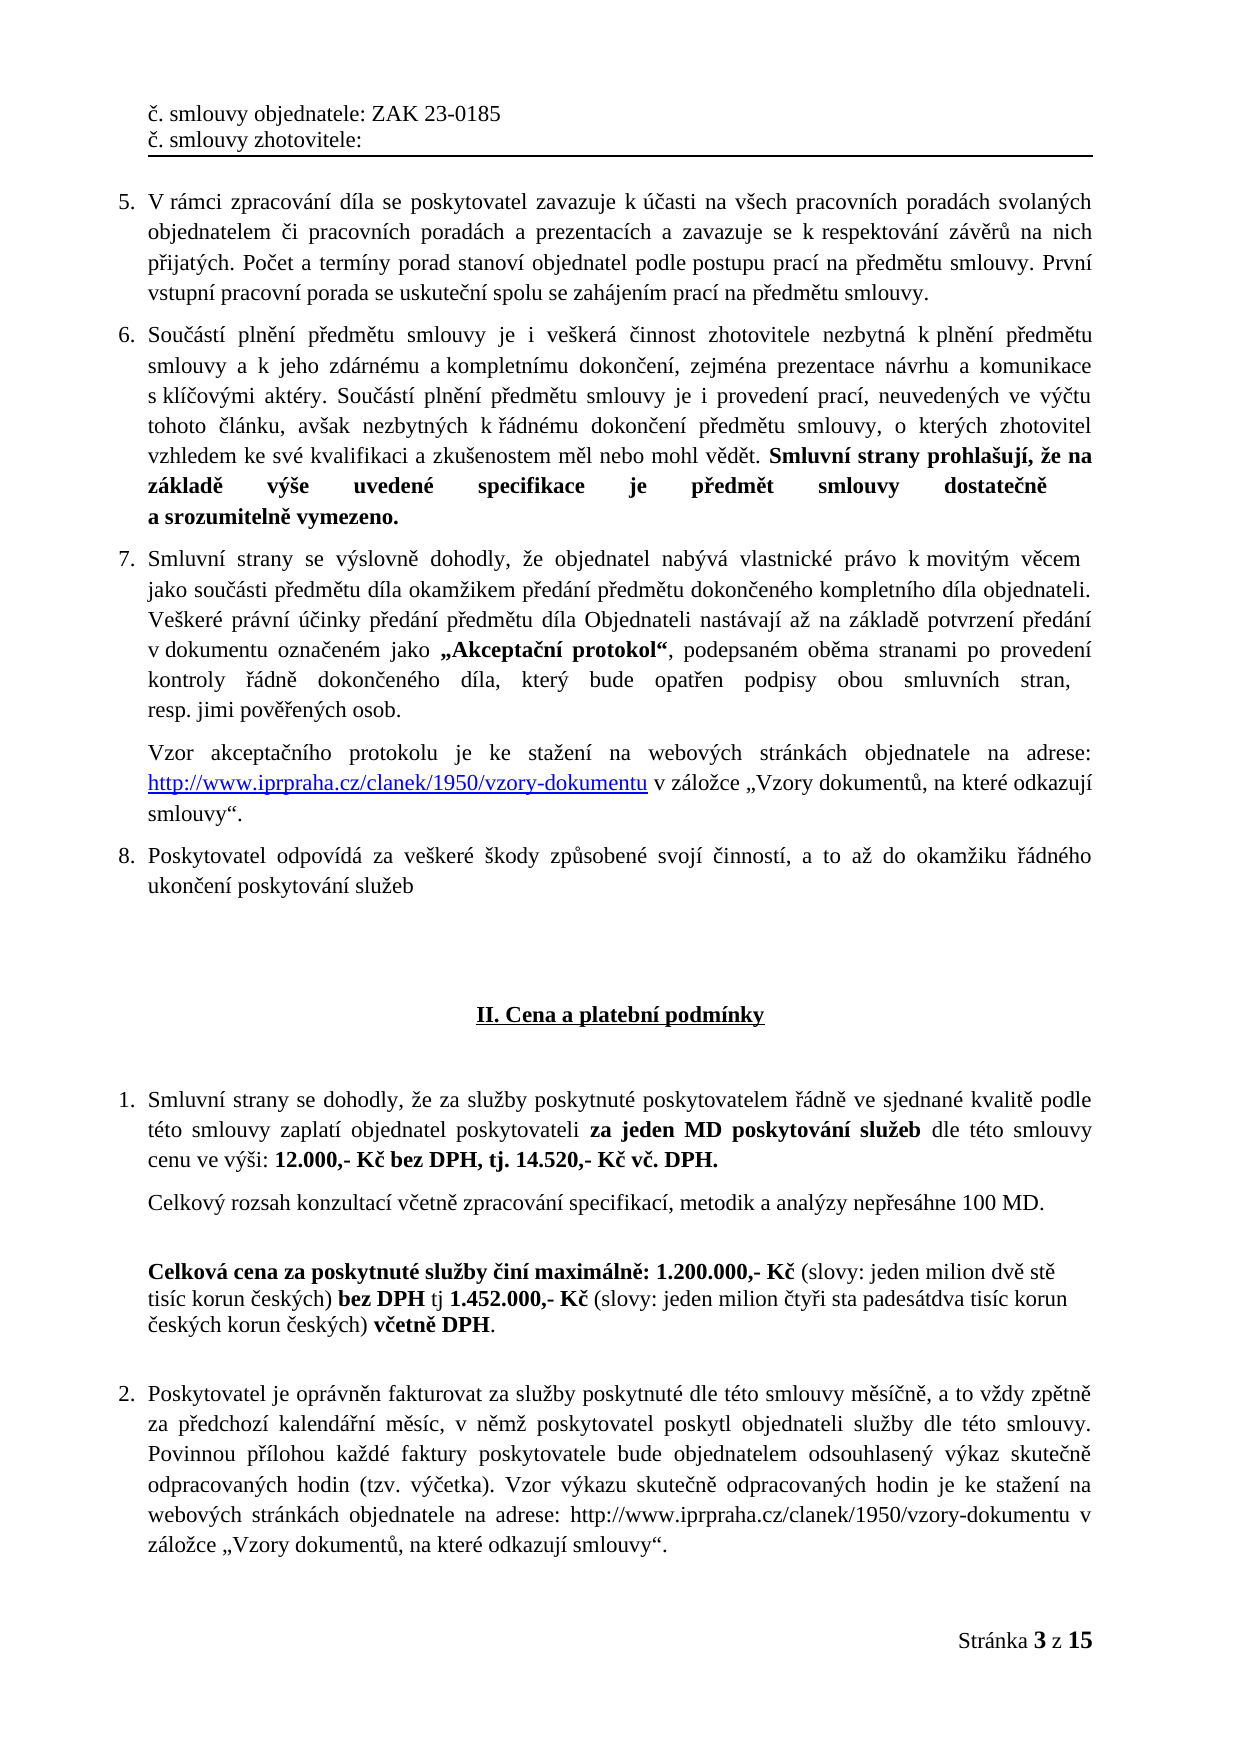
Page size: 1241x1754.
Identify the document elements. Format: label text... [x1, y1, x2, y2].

text Vzor akceptačního protokolu je ke stažení na webových stránkách objednatele na adrese: http://www.iprpraha.cz/clanek/1950/vzory-dokumentu v záložce „Vzory dokumentů, na které odkazují smlouvy“. [148, 739, 1093, 826]
list Poskytovatel je oprávněn fakturovat za služby poskytnuté dle této smlouvy měsíčně, a to vždy zpětně za předchozí kalendářní měsíc, v němž poskytovatel poskytl objednateli služby dle této smlouvy. Povinnou přílohou každé faktury poskytovatele bude objednatelem odsouhlasený výkaz skutečně odpracovaných hodin (tzv. výčetka). Vzor výkazu skutečně odpracovaných hodin je ke stažení na webových stránkách objednatele na adrese: http://www.iprpraha.cz/clanek/1950/vzory-dokumentu v záložce „Vzory dokumentů, na které odkazují smlouvy“. [118, 1380, 1093, 1557]
text Celková cena za poskytnuté služby činí maximálně: 1.200.000,- Kč (slovy: jeden milion dvě stě tisíc korun českých) bez DPH tj 1.452.000,- Kč (slovy: jeden milion čtyři sta padesátdva tisíc korun českých korun českých) včetně DPH. [148, 1258, 1093, 1337]
list V rámci zpracování díla se poskytovatel zavazuje k účasti na všech pracovních poradách svolaných objednatelem či pracovních poradách a prezentacích a zavazuje se k respektování závěrů na nich přijatých. Počet a termíny porad stanoví objednatel podle postupu prací na předmětu smlouvy. První vstupní pracovní porada se uskuteční spolu se zahájením prací na předmětu smlouvy. [118, 188, 1093, 305]
list Smluvní strany se dohodly, že za služby poskytnuté poskytovatelem řádně ve sjednané kvalitě podle této smlouvy zaplatí objednatel poskytovateli za jeden MD poskytování služeb dle této smlouvy cenu ve výši: 12.000,- Kč bez DPH, tj. 14.520,- Kč vč. DPH. [118, 1086, 1093, 1173]
list Součástí plnění předmětu smlouvy je i veškerá činnost zhotovitele nezbytná k plnění předmětu smlouvy a k jeho zdárnému a kompletnímu dokončení, zejména prezentace návrhu a komunikace s klíčovými aktéry. Součástí plnění předmětu smlouvy je i provedení prací, neuvedených ve výčtu tohoto článku, avšak nezbytných k řádnému dokončení předmětu smlouvy, o kterých zhotovitel vzhledem ke své kvalifikaci a zkušenostem měl nebo mohl vědět. Smluvní strany prohlašují, že na základě výše uvedené specifikace je předmět smlouvy dostatečně a srozumitelně vymezeno. [118, 322, 1093, 529]
subtitle II. Cena a platební podmínky [148, 1001, 1093, 1027]
list Smluvní strany se výslovně dohodly, že objednatel nabývá vlastnické právo k movitým věcem jako součásti předmětu díla okamžikem předání předmětu dokončeného kompletního díla objednateli. Veškeré právní účinky předání předmětu díla Objednateli nastávají až na základě potvrzení předání v dokumentu označeném jako „Akceptační protokol“, podepsaném oběma stranami po provedení kontroly řádně dokončeného díla, který bude opatřen podpisy obou smluvních stran, resp. jimi pověřených osob. [118, 546, 1093, 723]
text Celkový rozsah konzultací včetně zpracování specifikací, metodik a analýzy nepřesáhne 100 MD. [148, 1189, 1093, 1216]
list Poskytovatel odpovídá za veškeré škody způsobené svojí činností, a to až do okamžiku řádného ukončení poskytování služeb [118, 842, 1093, 899]
